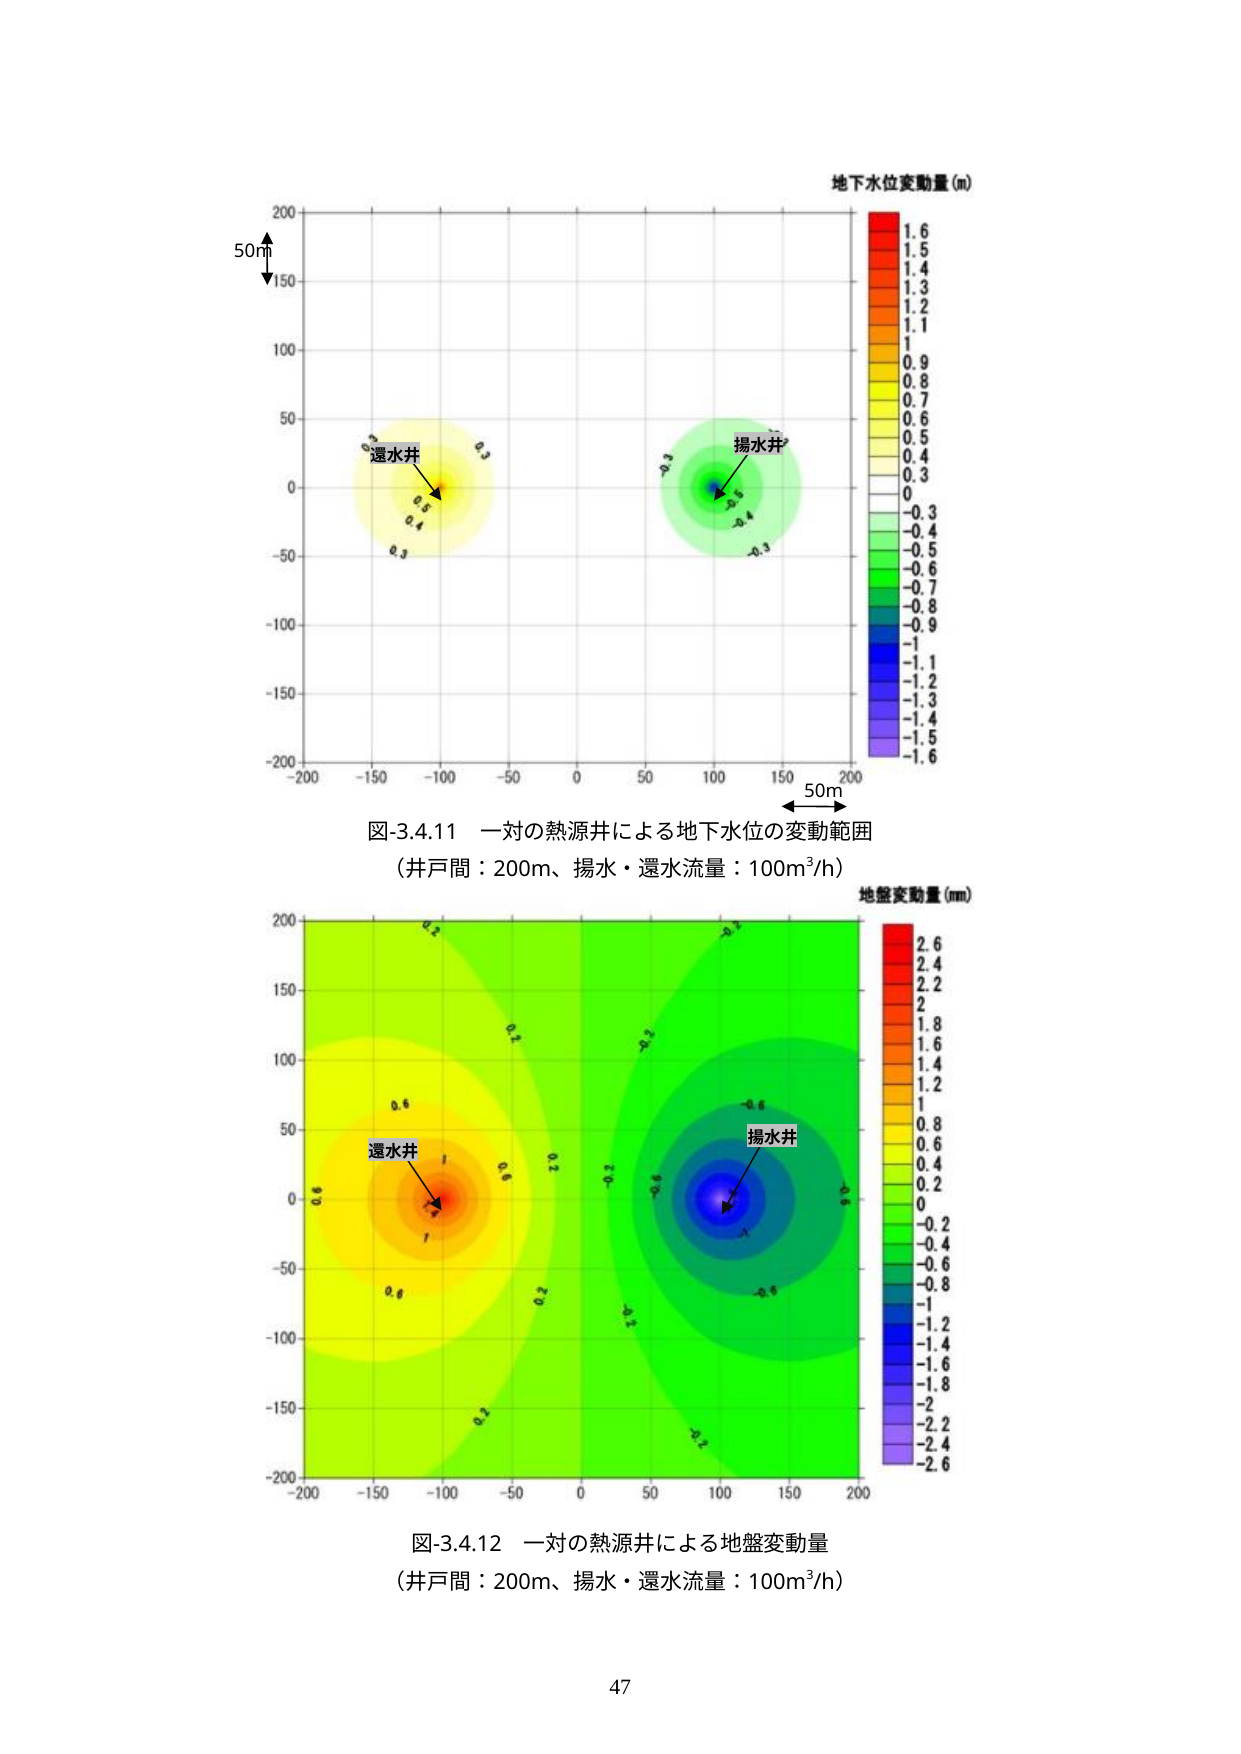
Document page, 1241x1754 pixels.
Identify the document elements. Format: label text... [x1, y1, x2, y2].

picture [265, 885, 975, 1502]
text （井戸間：200m、揚水・還水流量：100m3/h） [118, 1561, 1122, 1598]
picture [265, 173, 975, 786]
text （井戸間：200m、揚水・還水流量：100m3/h） [118, 848, 1122, 886]
text 図-3.4.12 一対の熱源井による地盤変動量 [118, 1523, 1122, 1561]
text 図-3.4.11 一対の熱源井による地下水位の変動範囲 [118, 811, 1122, 848]
